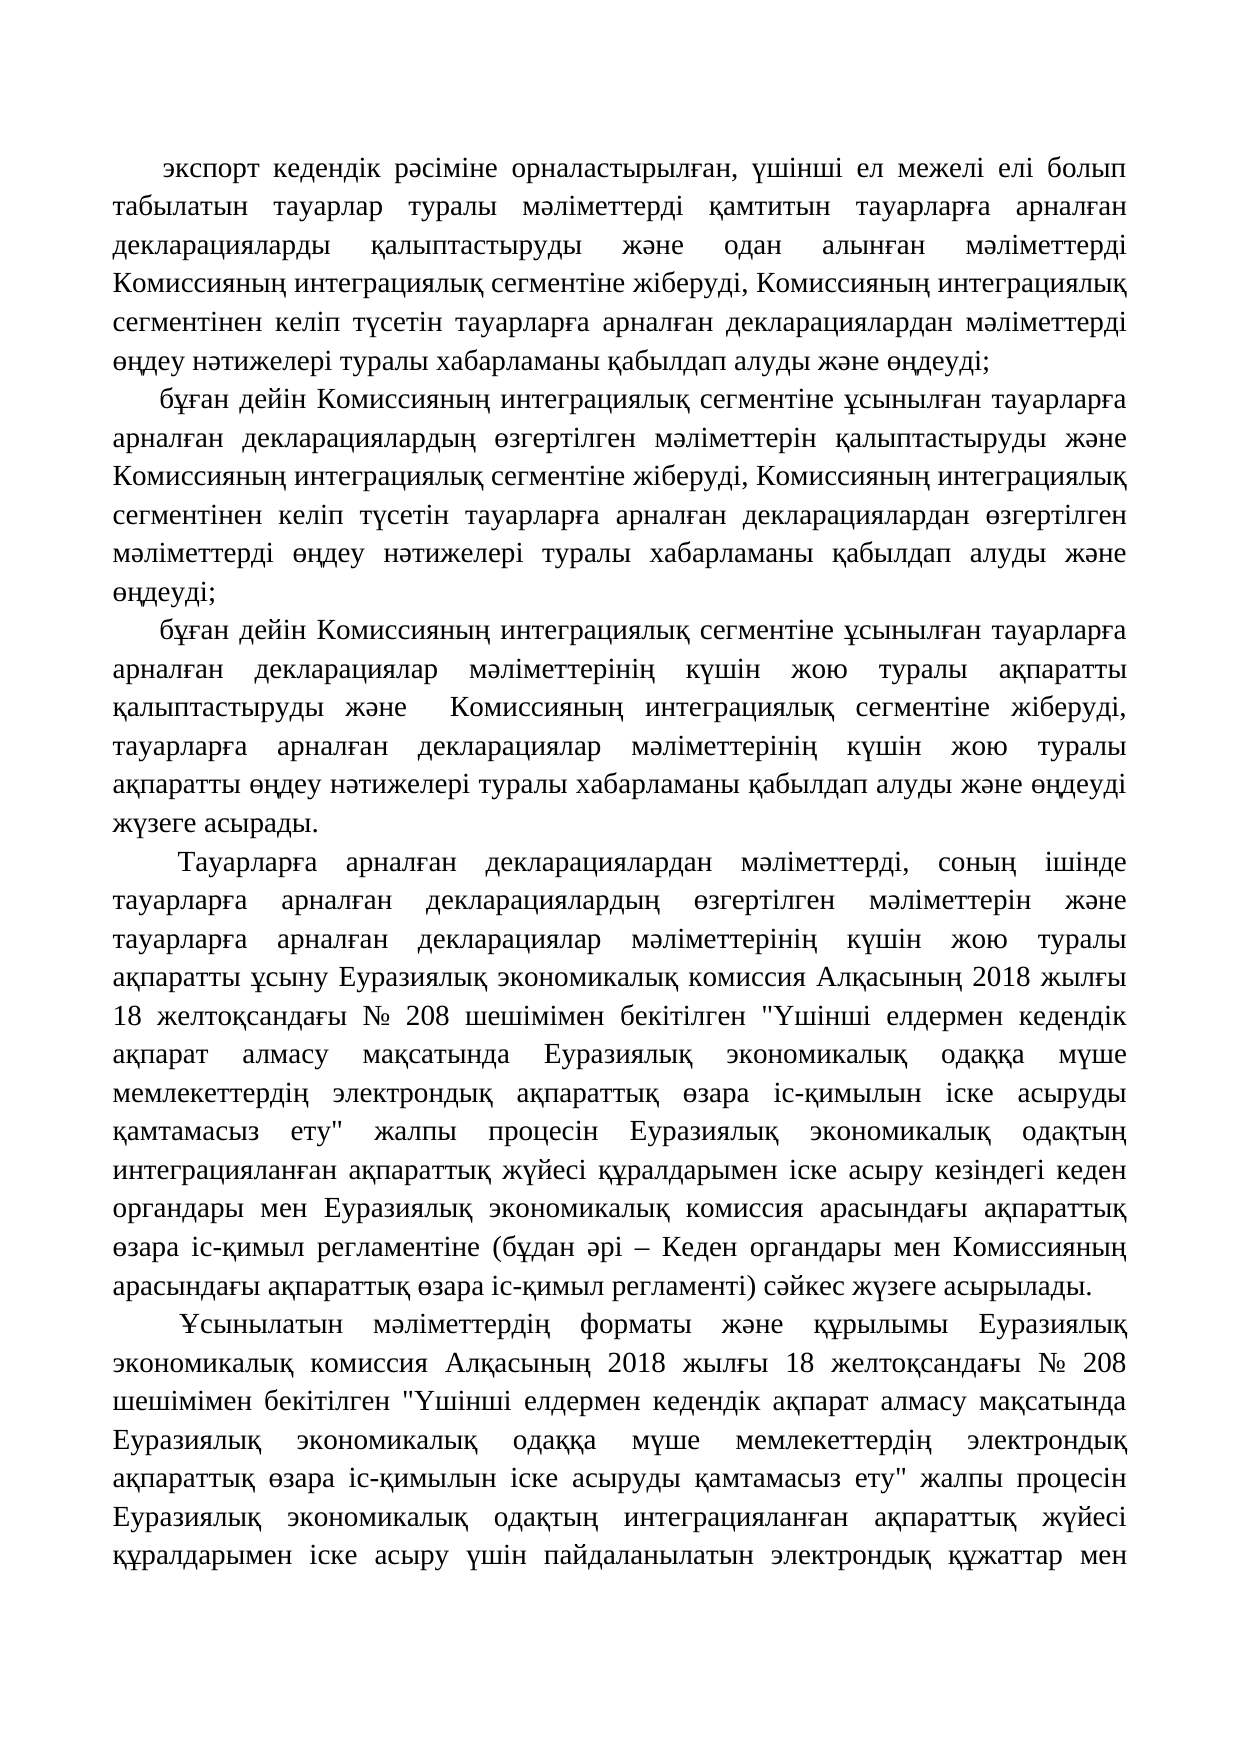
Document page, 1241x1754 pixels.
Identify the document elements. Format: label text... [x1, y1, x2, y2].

text экспорт кедендік рәсіміне орналастырылған, үшінші ел межелі елі болып табылатын тауарлар туралы мәліметтерді қамтитын тауарларға арналған декларацияларды қалыптастыруды және одан алынған мәліметтерді Комиссияның интеграциялық сегментіне жіберуді, Комиссияның интеграциялық сегментінен келіп түсетін тауарларға арналған декларациялардан мәліметтерді өңдеу нәтижелері туралы хабарламаны қабылдап алуды және өңдеуді; [112, 150, 1128, 376]
text Тауарларға арналған декларациялардан мәліметтерді, соның ішінде тауарларға арналған декларациялардың өзгертілген мәліметтерін және тауарларға арналған декларациялар мәліметтерінің күшін жою туралы ақпаратты ұсыну Еуразиялық экономикалық комиссия Алқасының 2018 жылғы 18 желтоқсандағы № 208 шешімімен бекітілген "Үшінші елдермен кедендік ақпарат алмасу мақсатында Еуразиялық экономикалық одаққа мүше мемлекеттердің электрондық ақпараттық өзара іс-қимылын іске асыруды қамтамасыз ету" жалпы процесін Еуразиялық экономикалық одақтың интеграцияланған ақпараттық жүйесі құралдарымен іске асыру кезіндегі кеден органдары мен Еуразиялық экономикалық комиссия арасындағы ақпараттық өзара іс-қимыл регламентіне (бұдан әрі – Кеден органдары мен Комиссияның арасындағы ақпараттық өзара іс-қимыл регламенті) сәйкес жүзеге асырылады. [112, 844, 1128, 1301]
text бұған дейін Комиссияның интеграциялық сегментіне ұсынылған тауарларға арналған декларациялардың өзгертілген мәліметтерін қалыптастыруды және Комиссияның интеграциялық сегментіне жіберуді, Комиссияның интеграциялық сегментінен келіп түсетін тауарларға арналған декларациялардан өзгертілген мәліметтерді өңдеу нәтижелері туралы хабарламаны қабылдап алуды және өңдеуді; [112, 381, 1128, 607]
text бұған дейін Комиссияның интеграциялық сегментіне ұсынылған тауарларға арналған декларациялар мәліметтерінің күшін жою туралы ақпаратты қалыптастыруды және Комиссияның интеграциялық сегментіне жіберуді, тауарларға арналған декларациялар мәліметтерінің күшін жою туралы ақпаратты өңдеу нәтижелері туралы хабарламаны қабылдап алуды және өңдеуді жүзеге асырады. [112, 612, 1128, 839]
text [112, 1306, 1128, 1571]
